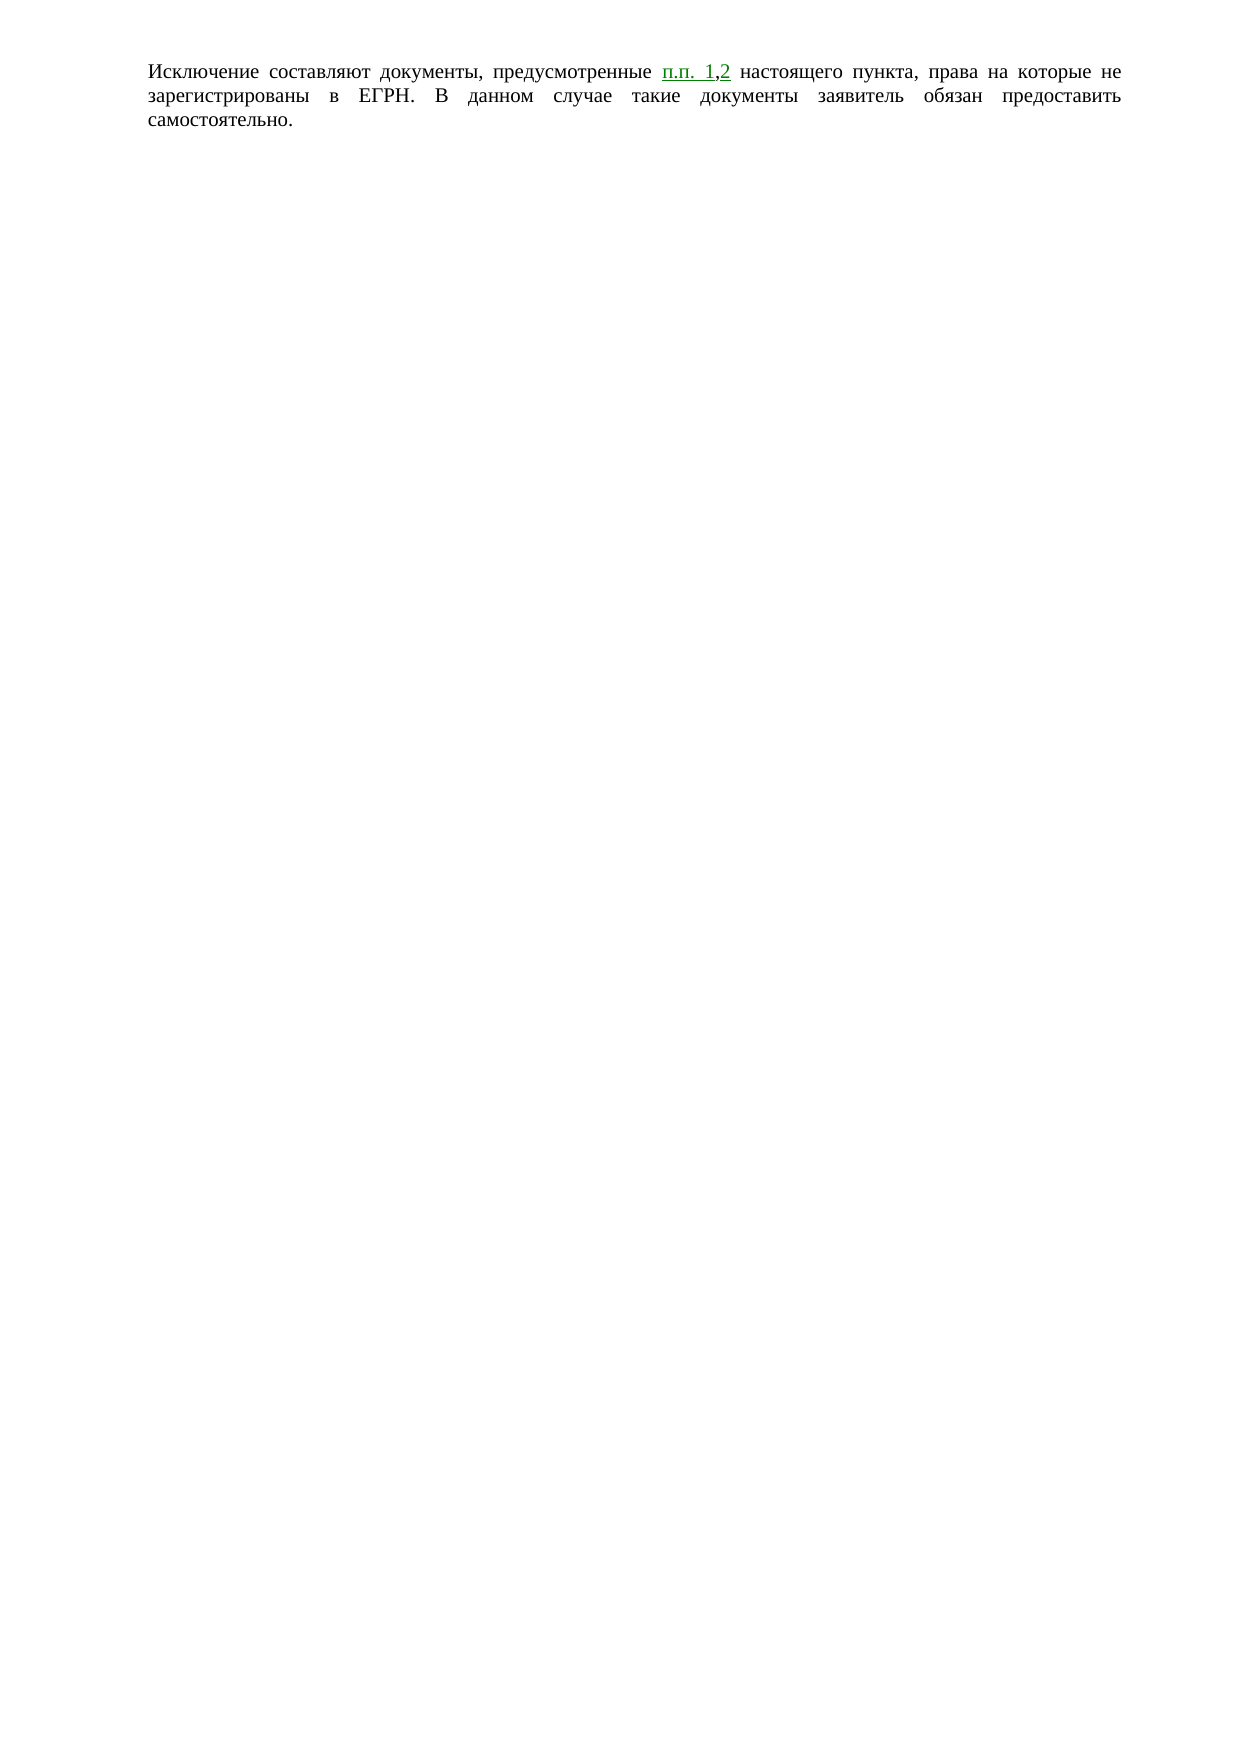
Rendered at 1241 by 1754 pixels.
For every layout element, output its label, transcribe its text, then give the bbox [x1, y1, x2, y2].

text Исключение составляют документы, предусмотренные п.п. 1,2 настоящего пункта, права на которые не зарегистрированы в ЕГРН. В данном случае такие документы заявитель обязан предоставить самостоятельно. [148, 59, 1122, 131]
